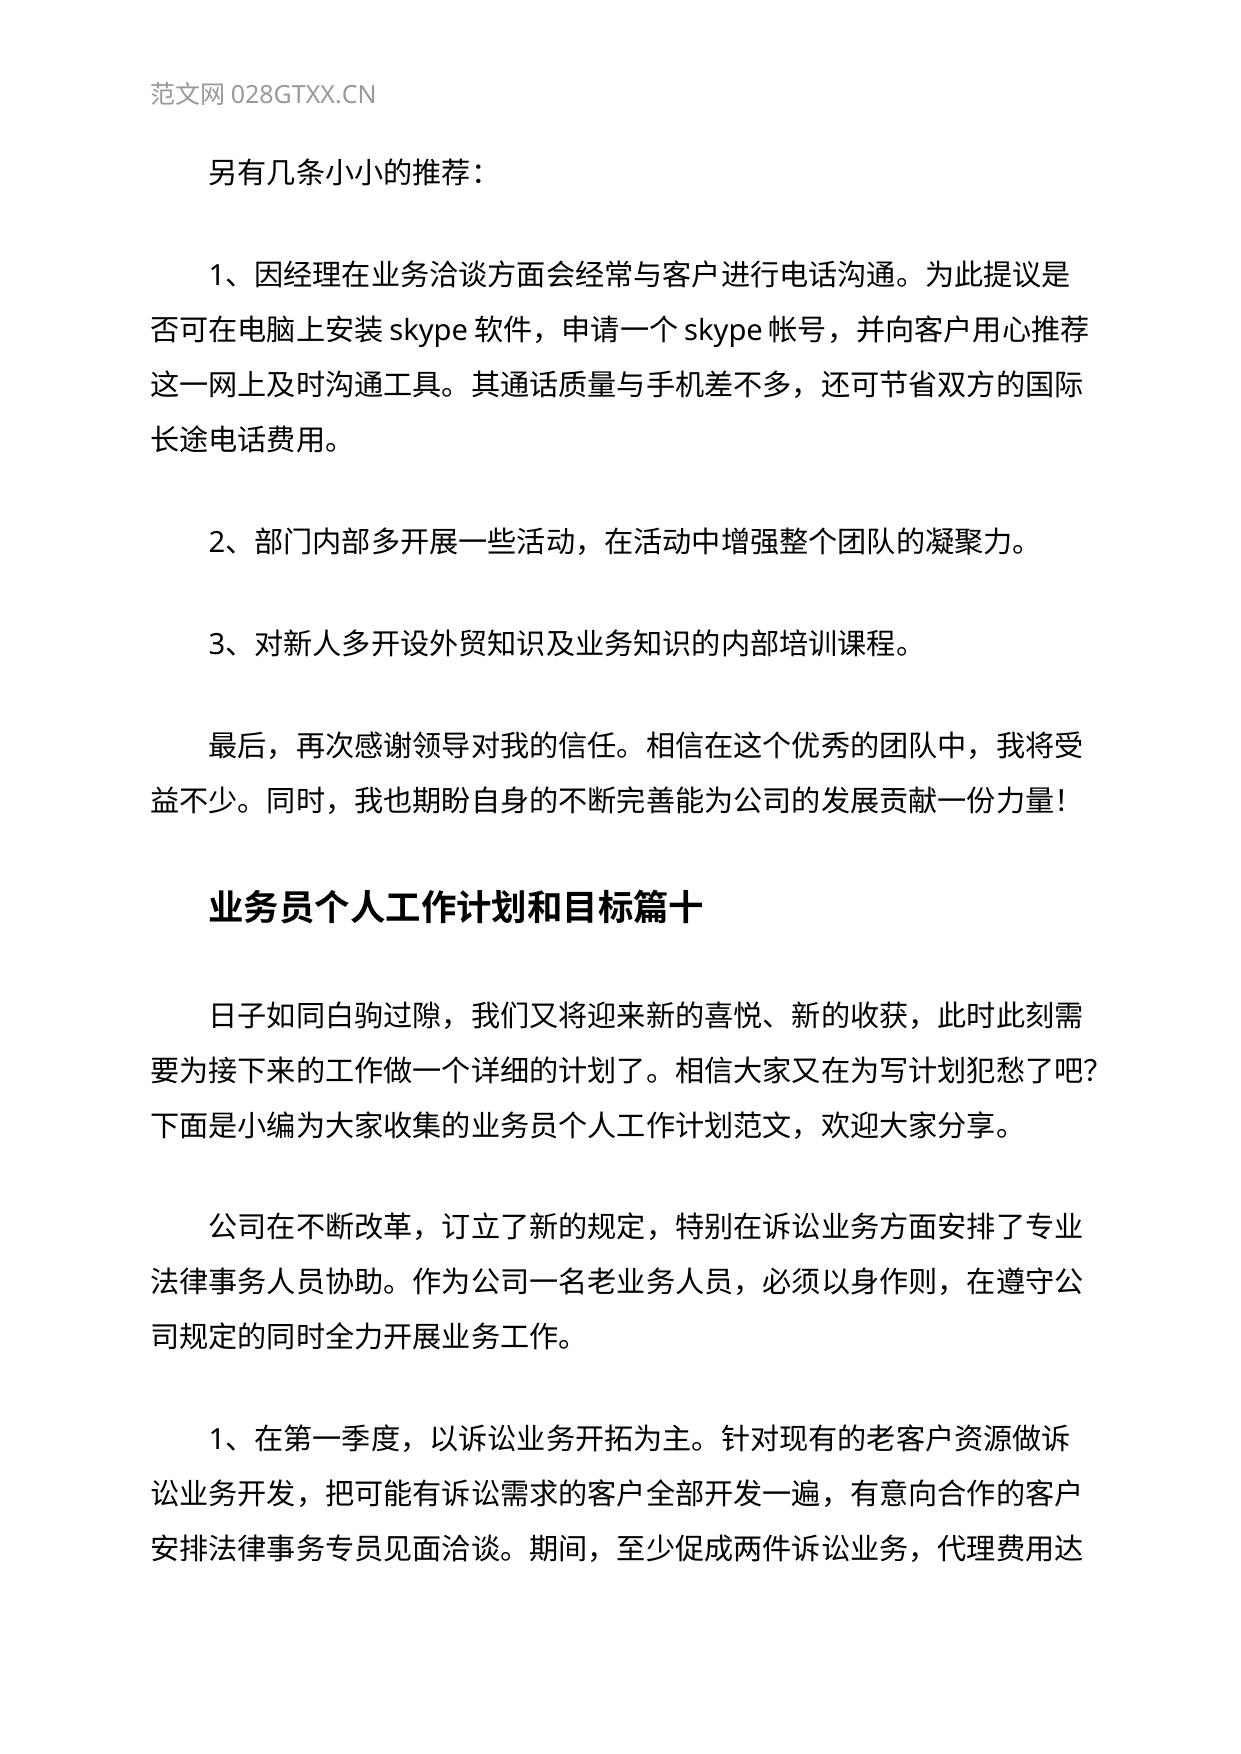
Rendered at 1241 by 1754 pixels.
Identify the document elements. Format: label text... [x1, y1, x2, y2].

text 公司在不断改革，订立了新的规定，特别在诉讼业务方面安排了专业法律事务人员协助。作为公司一名老业务人员，必须以身作则，在遵守公司规定的同时全力开展业务工作。 [150, 1204, 1090, 1356]
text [150, 1416, 1090, 1568]
text 另有几条小小的推荐： [150, 150, 1090, 192]
text 业务员个人工作计划和目标篇十 [150, 879, 1090, 930]
text 最后，再次感谢领导对我的信任。相信在这个优秀的团队中，我将受益不少。同时，我也期盼自身的不断完善能为公司的发展贡献一份力量！ [150, 722, 1090, 819]
text 2、部门内部多开展一些活动，在活动中增强整个团队的凝聚力。 [150, 518, 1090, 561]
text 1、因经理在业务洽谈方面会经常与客户进行电话沟通。为此提议是否可在电脑上安装skype软件，申请一个skype帐号，并向客户用心推荐这一网上及时沟通工具。其通话质量与手机差不多，还可节省双方的国际长途电话费用。 [150, 252, 1090, 459]
text 日子如同白驹过隙，我们又将迎来新的喜悦、新的收获，此时此刻需要为接下来的工作做一个详细的计划了。相信大家又在为写计划犯愁了吧？下面是小编为大家收集的业务员个人工作计划范文，欢迎大家分享。 [150, 992, 1090, 1144]
text 3、对新人多开设外贸知识及业务知识的内部培训课程。 [150, 620, 1090, 663]
